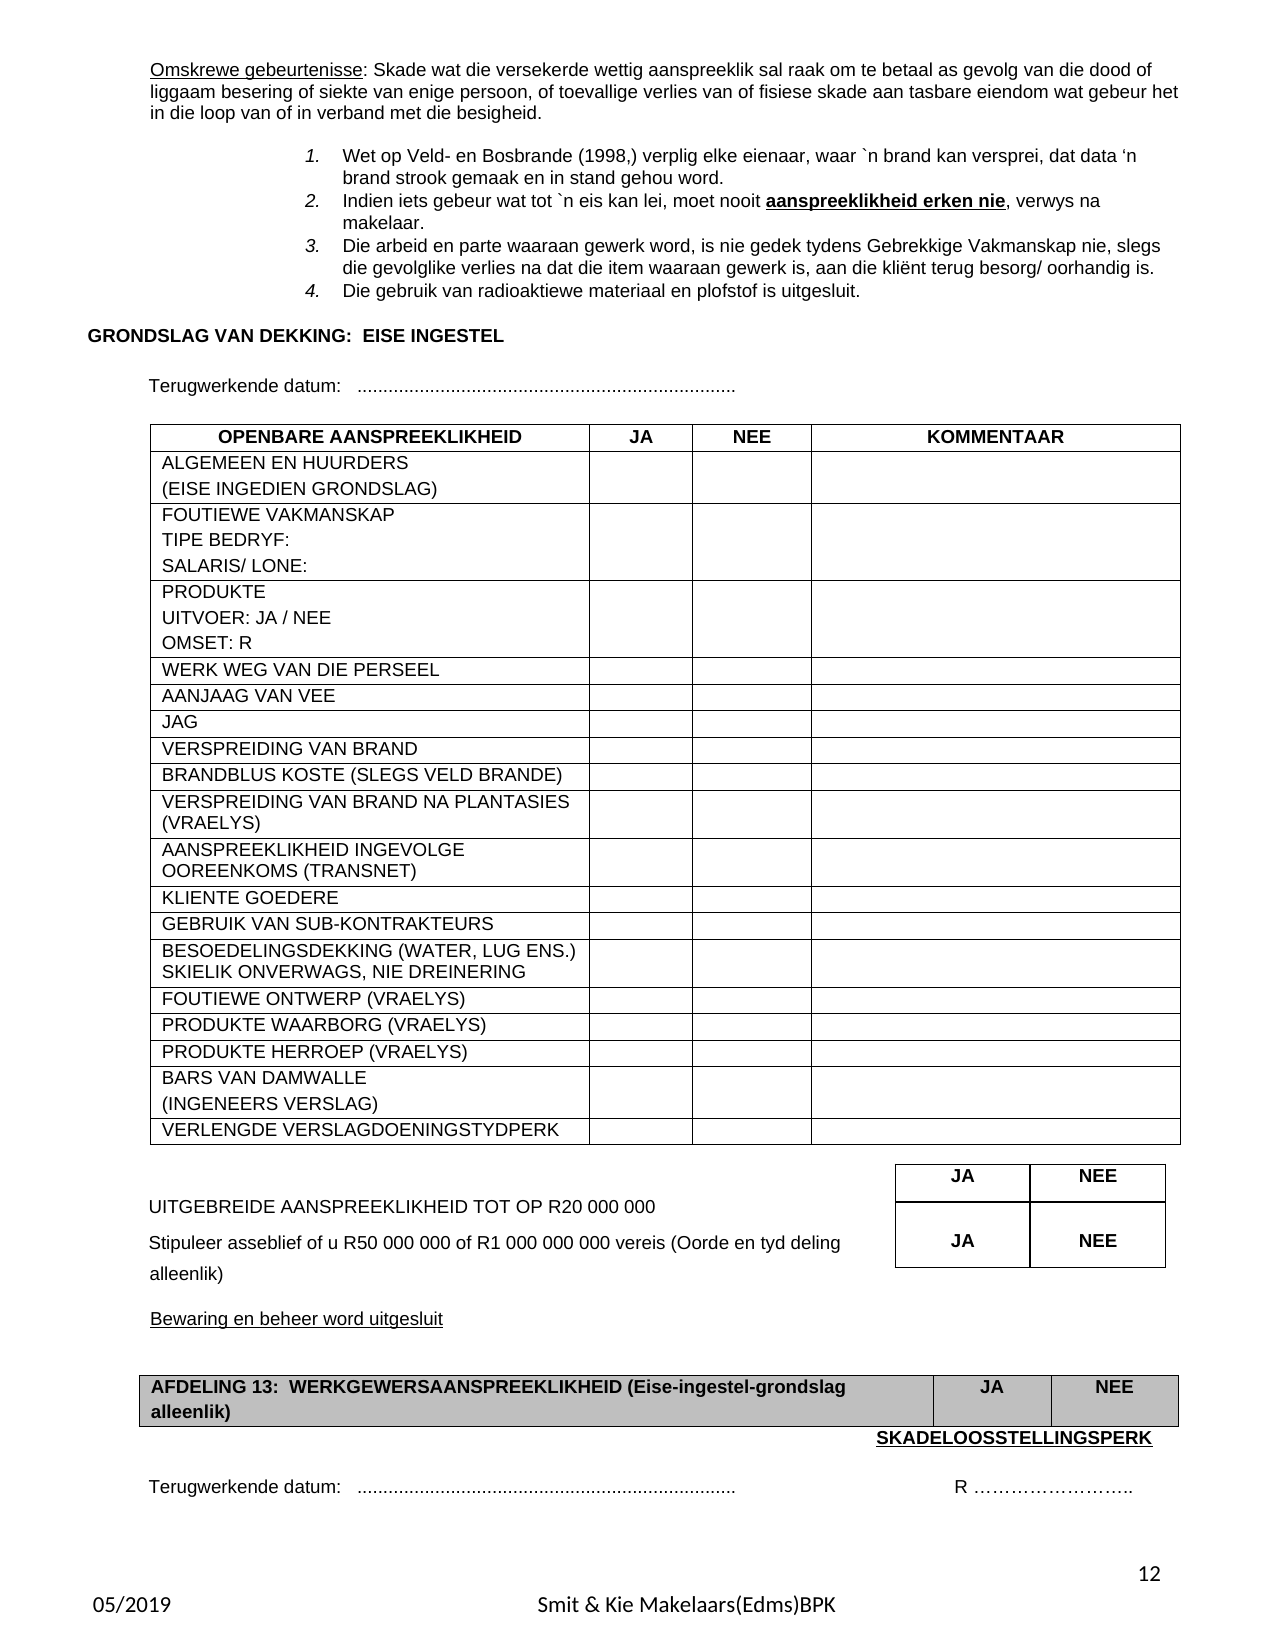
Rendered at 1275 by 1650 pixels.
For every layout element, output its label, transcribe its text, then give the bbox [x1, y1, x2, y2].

table_cell PRODUKTE UITVOER: JA / NEE OMSET: R [151, 581, 589, 657]
text Omskrewe gebeurtenisse: Skade wat die versekerde wettig aanspreeklik sal raak om te betaal as gevolg van die dood of liggaam besering of siekte van enige persoon, of toevallige verlies van of fisiese skade aan tasbare eiendom wat gebeur het in die loop van of in verband met die besigheid. [150, 59, 1196, 124]
table_cell [693, 764, 811, 789]
table_header KOMMENTAAR [812, 425, 1180, 451]
table_header AFDELING 13: WERKGEWERSAANSPREEKLIKHEID (Eise-ingestel-grondslag alleenlik) [140, 1376, 933, 1426]
table_cell [590, 1041, 692, 1066]
table_cell AANSPREEKLIKHEID INGEVOLGE OOREENKOMS (TRANSNET) [151, 839, 589, 886]
table_cell [812, 711, 1180, 737]
table_cell [590, 839, 692, 886]
table_cell BARS VAN DAMWALLE (INGENEERS VERSLAG) [151, 1067, 589, 1118]
table_cell [590, 658, 692, 684]
table_cell [693, 581, 811, 657]
table_cell VERSPREIDING VAN BRAND NA PLANTASIES (VRAELYS) [151, 791, 589, 838]
table_cell NEE [1031, 1203, 1165, 1267]
table_cell [590, 711, 692, 737]
table_cell [812, 940, 1180, 987]
table_cell FOUTIEWE ONTWERP (VRAELYS) [151, 988, 589, 1013]
table_cell [693, 988, 811, 1013]
table_cell [812, 1041, 1180, 1066]
list Wet op Veld- en Bosbrande (1998,) verplig elke eienaar, waar `n brand kan versprei, dat data ‘n brand strook gemaak en in stand gehou word. [305, 145, 1171, 189]
table_cell [812, 581, 1180, 657]
table_cell [812, 988, 1180, 1013]
table_cell [693, 839, 811, 886]
table_cell [590, 913, 692, 938]
table_cell BRANDBLUS KOSTE (SLEGS VELD BRANDE) [151, 764, 589, 789]
table_cell [590, 504, 692, 580]
table_cell [693, 940, 811, 987]
table_cell [693, 887, 811, 912]
table_cell [693, 452, 811, 503]
table_cell [590, 988, 692, 1013]
text Stipuleer asseblief of u R50 000 000 of R1 000 000 000 vereis (Oorde en tyd deling alleenlik) [148, 1232, 1161, 1284]
table_cell [590, 1067, 692, 1118]
table_cell [693, 1041, 811, 1066]
list Indien iets gebeur wat tot `n eis kan lei, moet nooit aanspreeklikheid erken nie, verwys na makelaar. [305, 190, 1171, 234]
table_cell [812, 1119, 1180, 1144]
table_header NEE [1052, 1376, 1178, 1426]
table_cell [590, 791, 692, 838]
table_cell PRODUKTE HERROEP (VRAELYS) [151, 1041, 589, 1066]
text Terugwerkende datum: ......................................................................... R …………………….. [148, 1476, 1198, 1497]
table_cell [590, 1014, 692, 1039]
table_cell [590, 452, 692, 503]
table_cell [812, 452, 1180, 503]
table_cell BESOEDELINGSDEKKING (WATER, LUG ENS.) SKIELIK ONVERWAGS, NIE DREINERING [151, 940, 589, 987]
text Bewaring en beheer word uitgesluit [150, 1308, 1196, 1329]
table_cell [693, 1014, 811, 1039]
table_header OPENBARE AANSPREEKLIKHEID [151, 425, 589, 451]
table_header JA [934, 1376, 1051, 1426]
list Die arbeid en parte waaraan gewerk word, is nie gedek tydens Gebrekkige Vakmanskap nie, slegs die gevolglike verlies na dat die item waaraan gewerk is, aan die kliënt terug besorg/ oorhandig is. [305, 235, 1171, 279]
table_cell [812, 913, 1180, 938]
table_cell [590, 685, 692, 710]
subtitle GRONDSLAG VAN DEKKING: EISE INGESTEL [87, 325, 1198, 347]
table_cell WERK WEG VAN DIE PERSEEL [151, 658, 589, 684]
table_cell [693, 504, 811, 580]
table_cell [812, 764, 1180, 789]
table_cell [812, 791, 1180, 838]
table_cell [812, 504, 1180, 580]
table_cell GEBRUIK VAN SUB-KONTRAKTEURS [151, 913, 589, 938]
table_cell [693, 791, 811, 838]
table_cell [693, 1067, 811, 1118]
table_cell [812, 887, 1180, 912]
table_cell [693, 913, 811, 938]
table_cell AANJAAG VAN VEE [151, 685, 589, 710]
text SKADELOOSSTELLINGSPERK [87, 1427, 1152, 1448]
text Terugwerkende datum: ......................................................................... [148, 374, 1198, 396]
table_cell [590, 940, 692, 987]
table_cell [693, 711, 811, 737]
table_header JA [896, 1165, 1029, 1201]
table_cell PRODUKTE WAARBORG (VRAELYS) [151, 1014, 589, 1039]
table_cell [693, 1119, 811, 1144]
table_header NEE [1031, 1165, 1165, 1201]
table_cell [590, 887, 692, 912]
table_cell [590, 764, 692, 789]
table_cell [812, 685, 1180, 710]
text UITGEBREIDE AANSPREEKLIKHEID TOT OP R20 000 000 [148, 1196, 895, 1218]
table_cell VERLENGDE VERSLAGDOENINGSTYDPERK [151, 1119, 589, 1144]
table_cell JA [896, 1203, 1029, 1267]
table_cell [693, 738, 811, 763]
table_cell [590, 1119, 692, 1144]
table_cell VERSPREIDING VAN BRAND [151, 738, 589, 763]
table_cell [812, 1067, 1180, 1118]
table_cell FOUTIEWE VAKMANSKAP TIPE BEDRYF: SALARIS/ LONE: [151, 504, 589, 580]
table_cell [590, 738, 692, 763]
list Die gebruik van radioaktiewe materiaal en plofstof is uitgesluit. [305, 280, 1171, 302]
table_cell [812, 839, 1180, 886]
table_cell KLIENTE GOEDERE [151, 887, 589, 912]
table_cell JAG [151, 711, 589, 737]
table_cell [812, 658, 1180, 684]
table_cell ALGEMEEN EN HUURDERS (EISE INGEDIEN GRONDSLAG) [151, 452, 589, 503]
table_header NEE [693, 425, 811, 451]
table_cell [812, 1014, 1180, 1039]
table_header JA [590, 425, 692, 451]
table_cell [812, 738, 1180, 763]
table_cell [693, 685, 811, 710]
table_cell [590, 581, 692, 657]
table_cell [693, 658, 811, 684]
